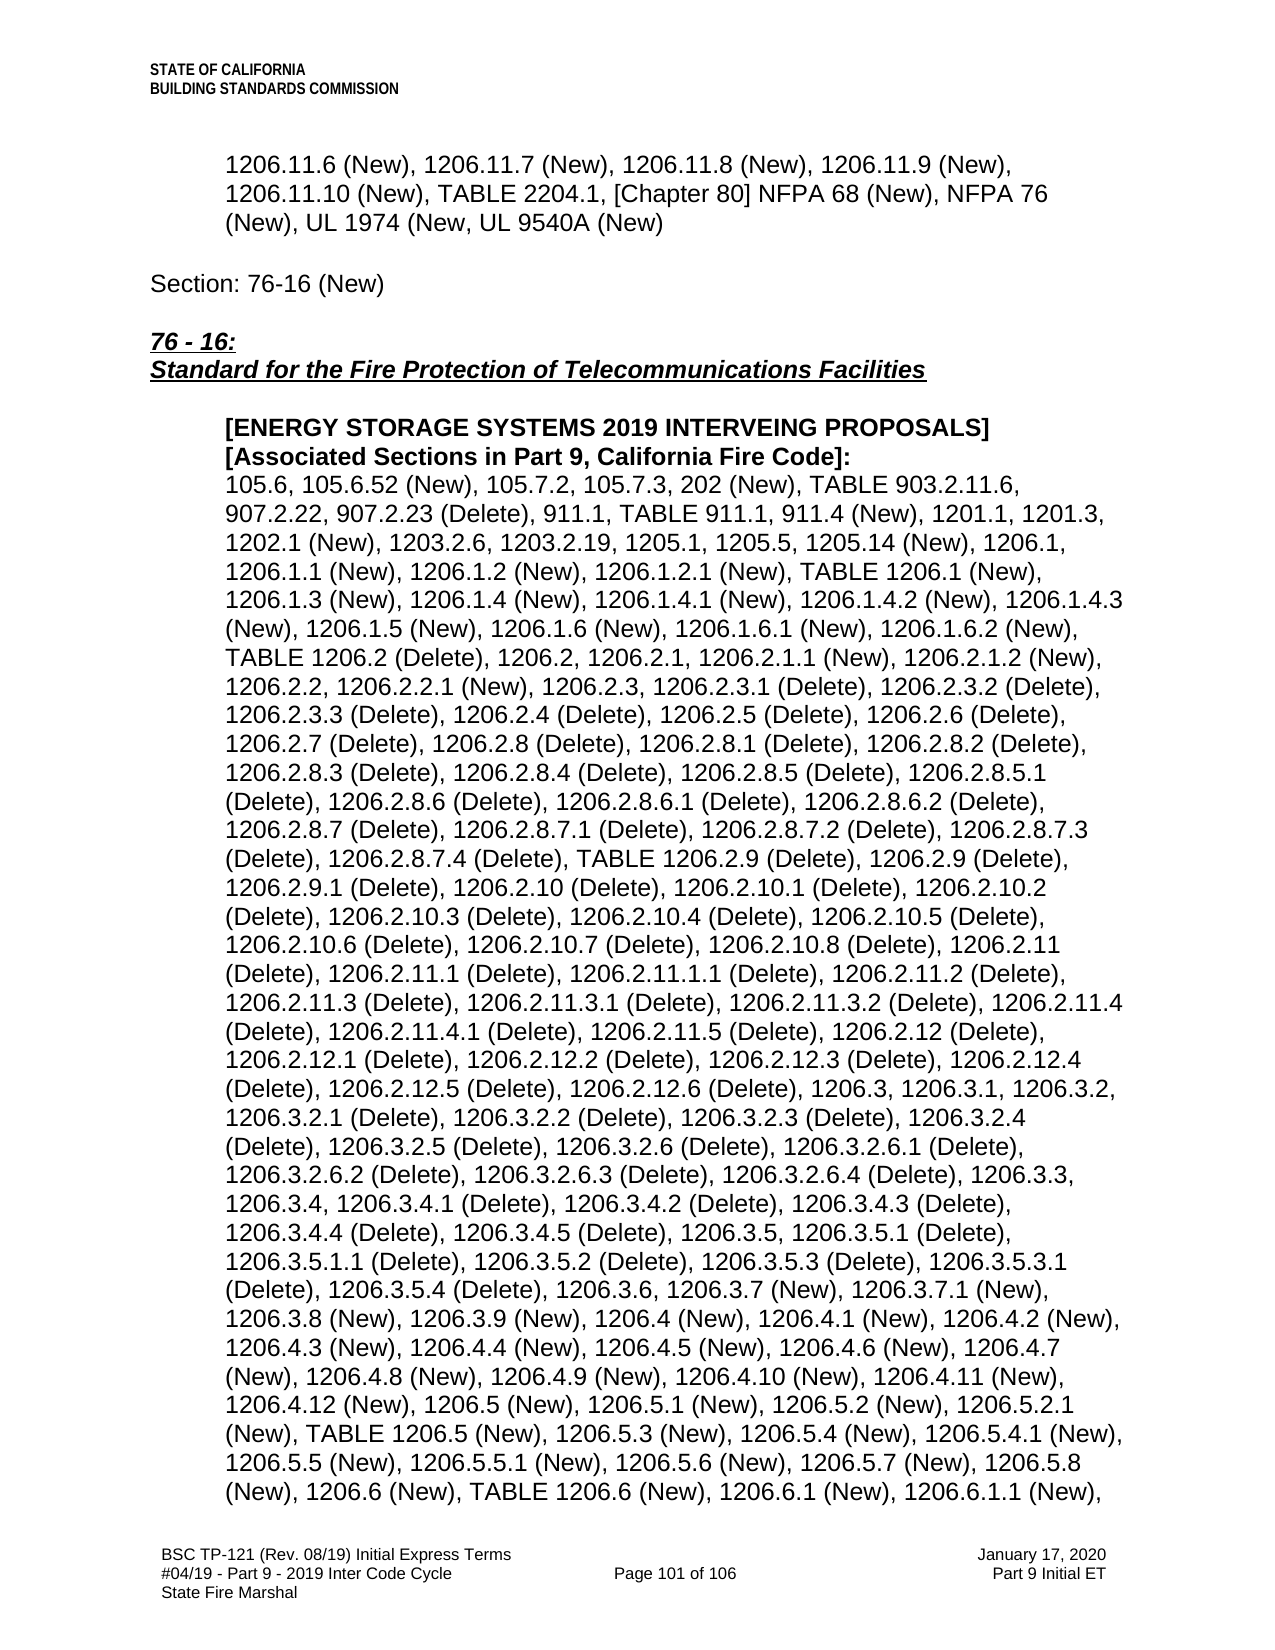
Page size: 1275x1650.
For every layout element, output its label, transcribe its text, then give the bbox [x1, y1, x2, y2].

subtitle Section: 76-16 (New) [150, 269, 1125, 298]
text Standard for the Fire Protection of Telecommunications Facilities [150, 355, 1125, 384]
text [ENERGY STORAGE SYSTEMS 2019 INTERVEING PROPOSALS] [150, 413, 1125, 442]
text [Associated Sections in Part 9, California Fire Code]: [150, 442, 1125, 470]
text 76 - 16: [150, 327, 1125, 355]
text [225, 470, 1125, 1505]
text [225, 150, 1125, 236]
